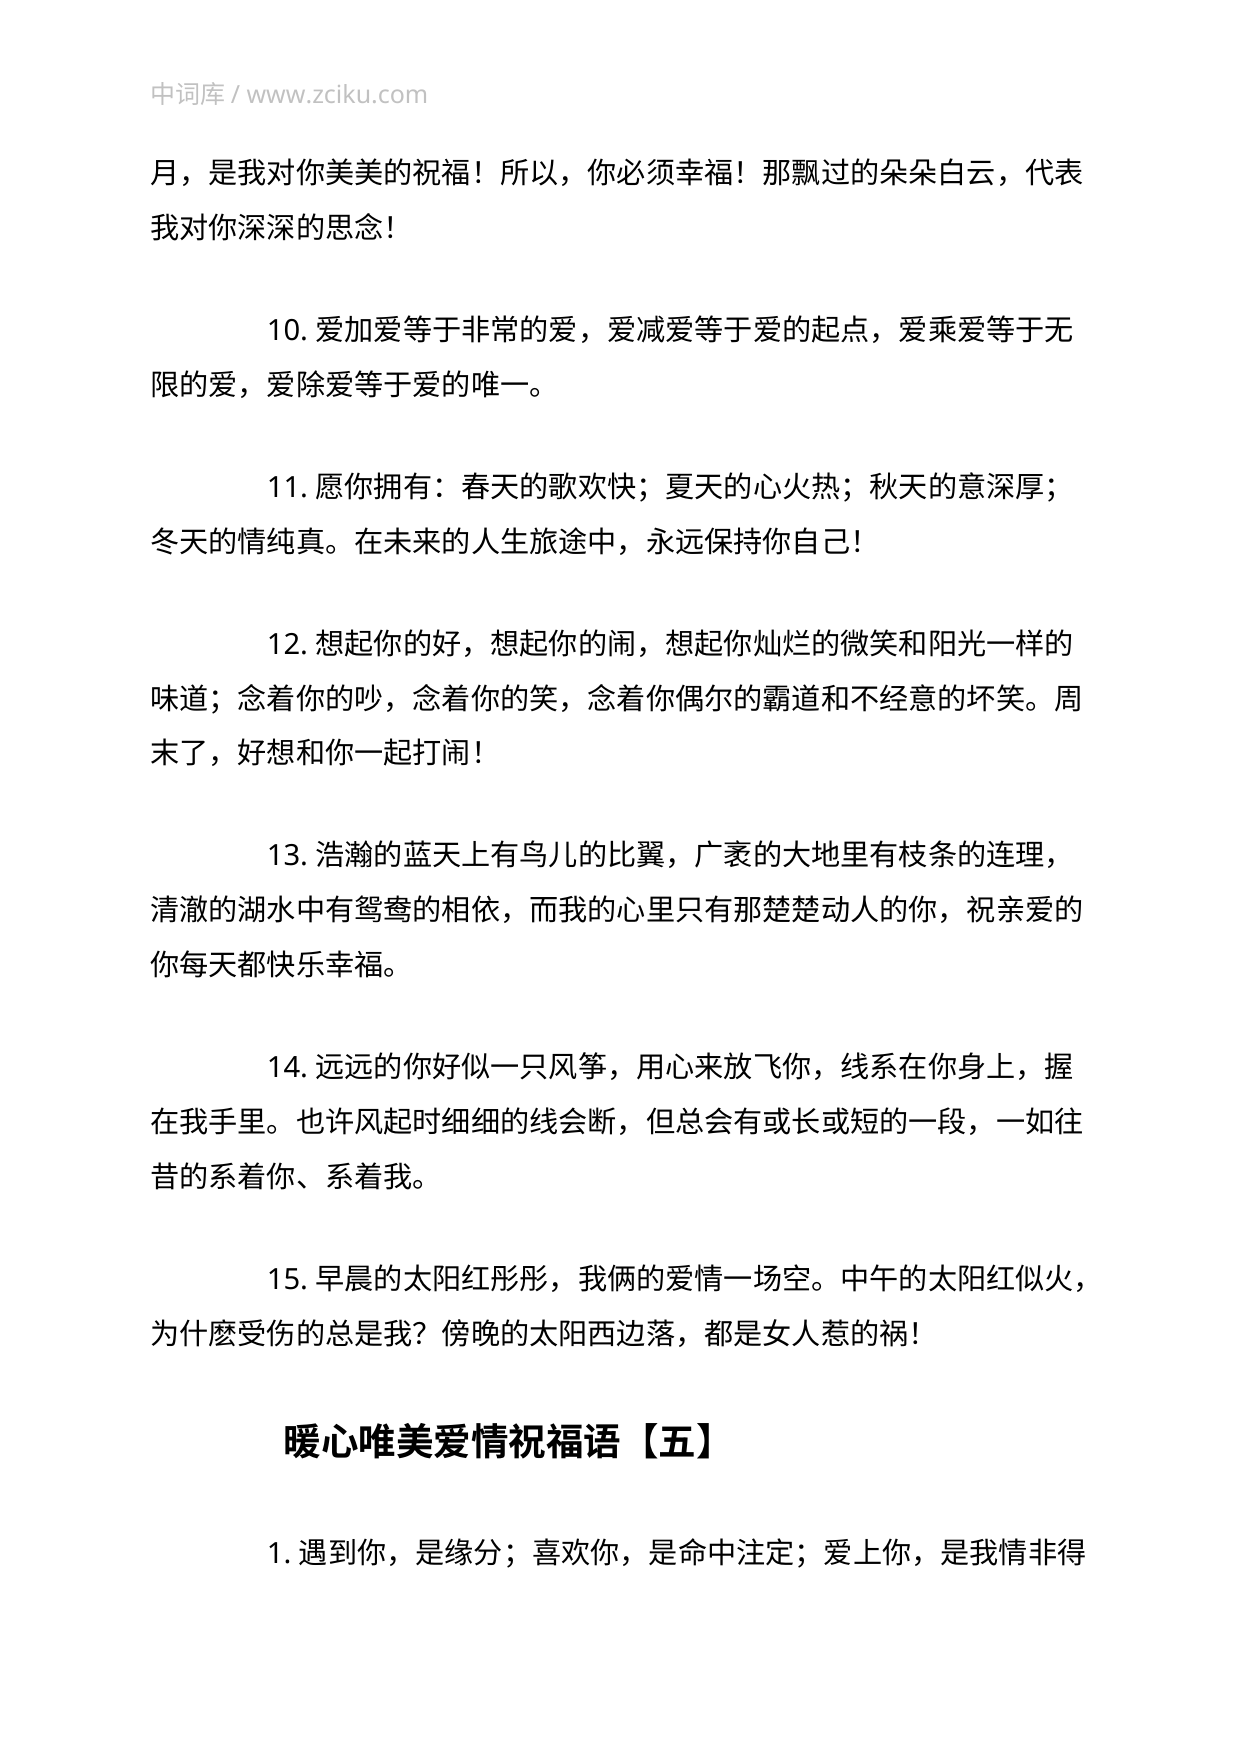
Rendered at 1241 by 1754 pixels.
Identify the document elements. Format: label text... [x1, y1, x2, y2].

text 14. 远远的你好似一只风筝，用心来放飞你，线系在你身上，握在我手里。也许风起时细细的线会断，但总会有或长或短的一段，一如往昔的系着你、系着我。 [150, 1043, 1090, 1196]
text 13. 浩瀚的蓝天上有鸟儿的比翼，广袤的大地里有枝条的连理，清澈的湖水中有鸳鸯的相依，而我的心里只有那楚楚动人的你，祝亲爱的你每天都快乐幸福。 [150, 832, 1090, 984]
text 10. 爱加爱等于非常的爱，爱减爱等于爱的起点，爱乘爱等于无限的爱，爱除爱等于爱的唯一。 [150, 307, 1090, 404]
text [150, 150, 1090, 247]
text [150, 1529, 1090, 1572]
text 暖心唯美爱情祝福语【五】 [150, 1412, 1090, 1466]
text 12. 想起你的好，想起你的闹，想起你灿烂的微笑和阳光一样的味道；念着你的吵，念着你的笑，念着你偶尔的霸道和不经意的坏笑。周末了，好想和你一起打闹！ [150, 620, 1090, 772]
text 11. 愿你拥有：春天的歌欢快；夏天的心火热；秋天的意深厚；冬天的情纯真。在未来的人生旅途中，永远保持你自己！ [150, 463, 1090, 561]
text 15. 早晨的太阳红彤彤，我俩的爱情一场空。中午的太阳红似火，为什麽受伤的总是我？傍晚的太阳西边落，都是女人惹的祸！ [150, 1255, 1090, 1352]
